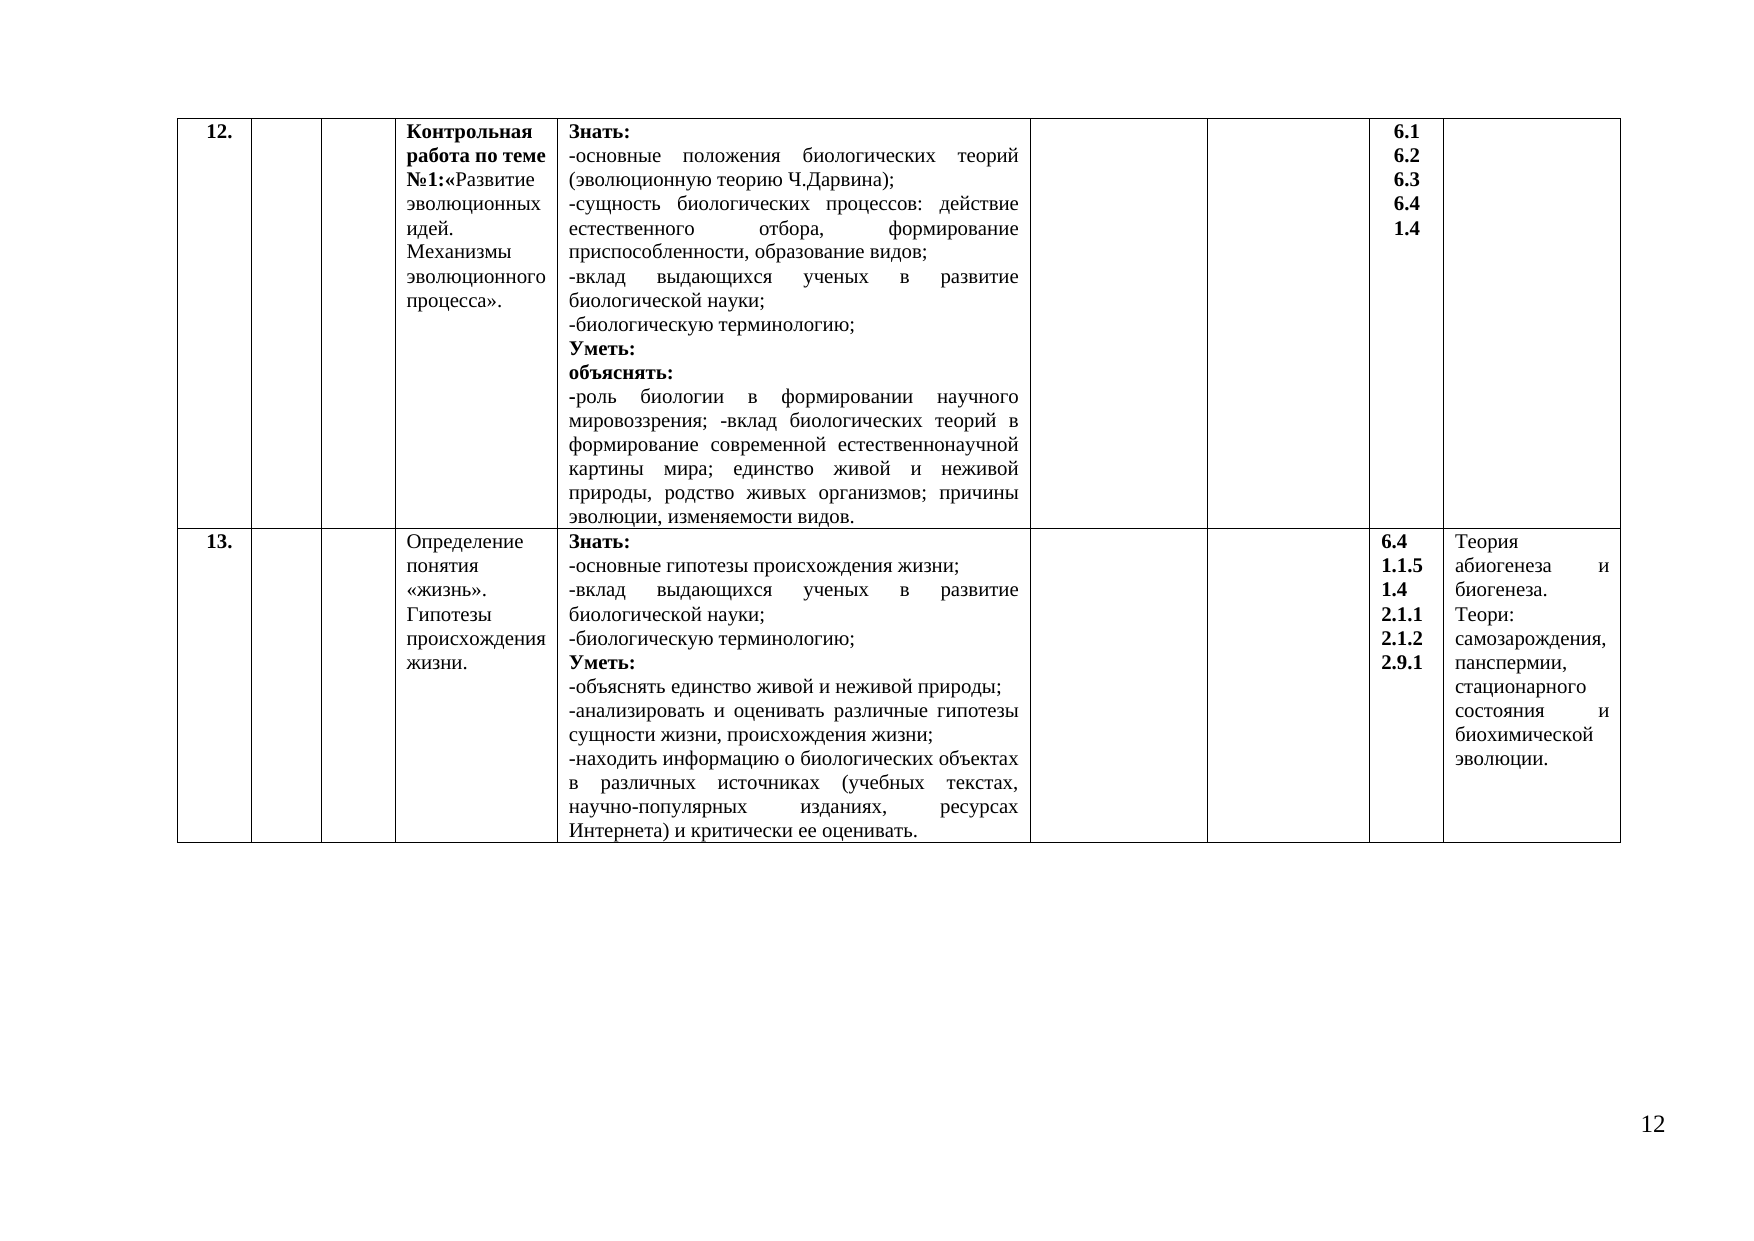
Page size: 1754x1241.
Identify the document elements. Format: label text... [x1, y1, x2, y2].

table_cell [252, 529, 321, 842]
table_cell 6.4 1.1.5 1.4 2.1.1 2.1.2 2.9.1 [1370, 529, 1443, 842]
table_cell [1031, 119, 1207, 528]
table_cell [178, 119, 251, 528]
table_cell [1208, 529, 1369, 842]
table_cell Контрольная работа по теме №1:«Развитие эволюционных идей. Механизмы эволюционного процесса». [396, 119, 557, 528]
table_cell Знать: -основные гипотезы происхождения жизни; -вклад выдающихся ученых в развитие биологической науки; -биологическую терминологию; Уметь: -объяснять единство живой и неживой природы; -анализировать и оценивать различные гипотезы сущности жизни, происхождения жизни; -находить информацию о биологических объектах в различных источниках (учебных текстах, научно-популярных изданиях, ресурсах Интернета) и критически ее оценивать. [558, 529, 1030, 842]
table_cell [1444, 119, 1620, 528]
table_cell Теория абиогенеза и биогенеза. Теори: самозарождения, панспермии, стационарного состояния и биохимической эволюции. [1444, 529, 1620, 842]
table_cell [322, 529, 395, 842]
table_cell [252, 119, 321, 528]
table_cell [1031, 529, 1207, 842]
table_cell [322, 119, 395, 528]
table_cell Знать: -основные положения биологических теорий (эволюционную теорию Ч.Дарвина); -сущность биологических процессов: действие естественного отбора, формирование приспособленности, образование видов; -вклад выдающихся ученых в развитие биологической науки; -биологическую терминологию; Уметь: объяснять: -роль биологии в формировании научного мировоззрения; -вклад биологических теорий в формирование современной естественнонаучной картины мира; единство живой и неживой природы, родство живых организмов; причины эволюции, изменяемости видов. [558, 119, 1030, 528]
table_cell Определение понятия «жизнь». Гипотезы происхождения жизни. [396, 529, 557, 842]
table_cell [178, 529, 251, 842]
table_cell [1208, 119, 1369, 528]
table_cell 6.1 6.2 6.3 6.4 1.4 [1370, 119, 1443, 528]
